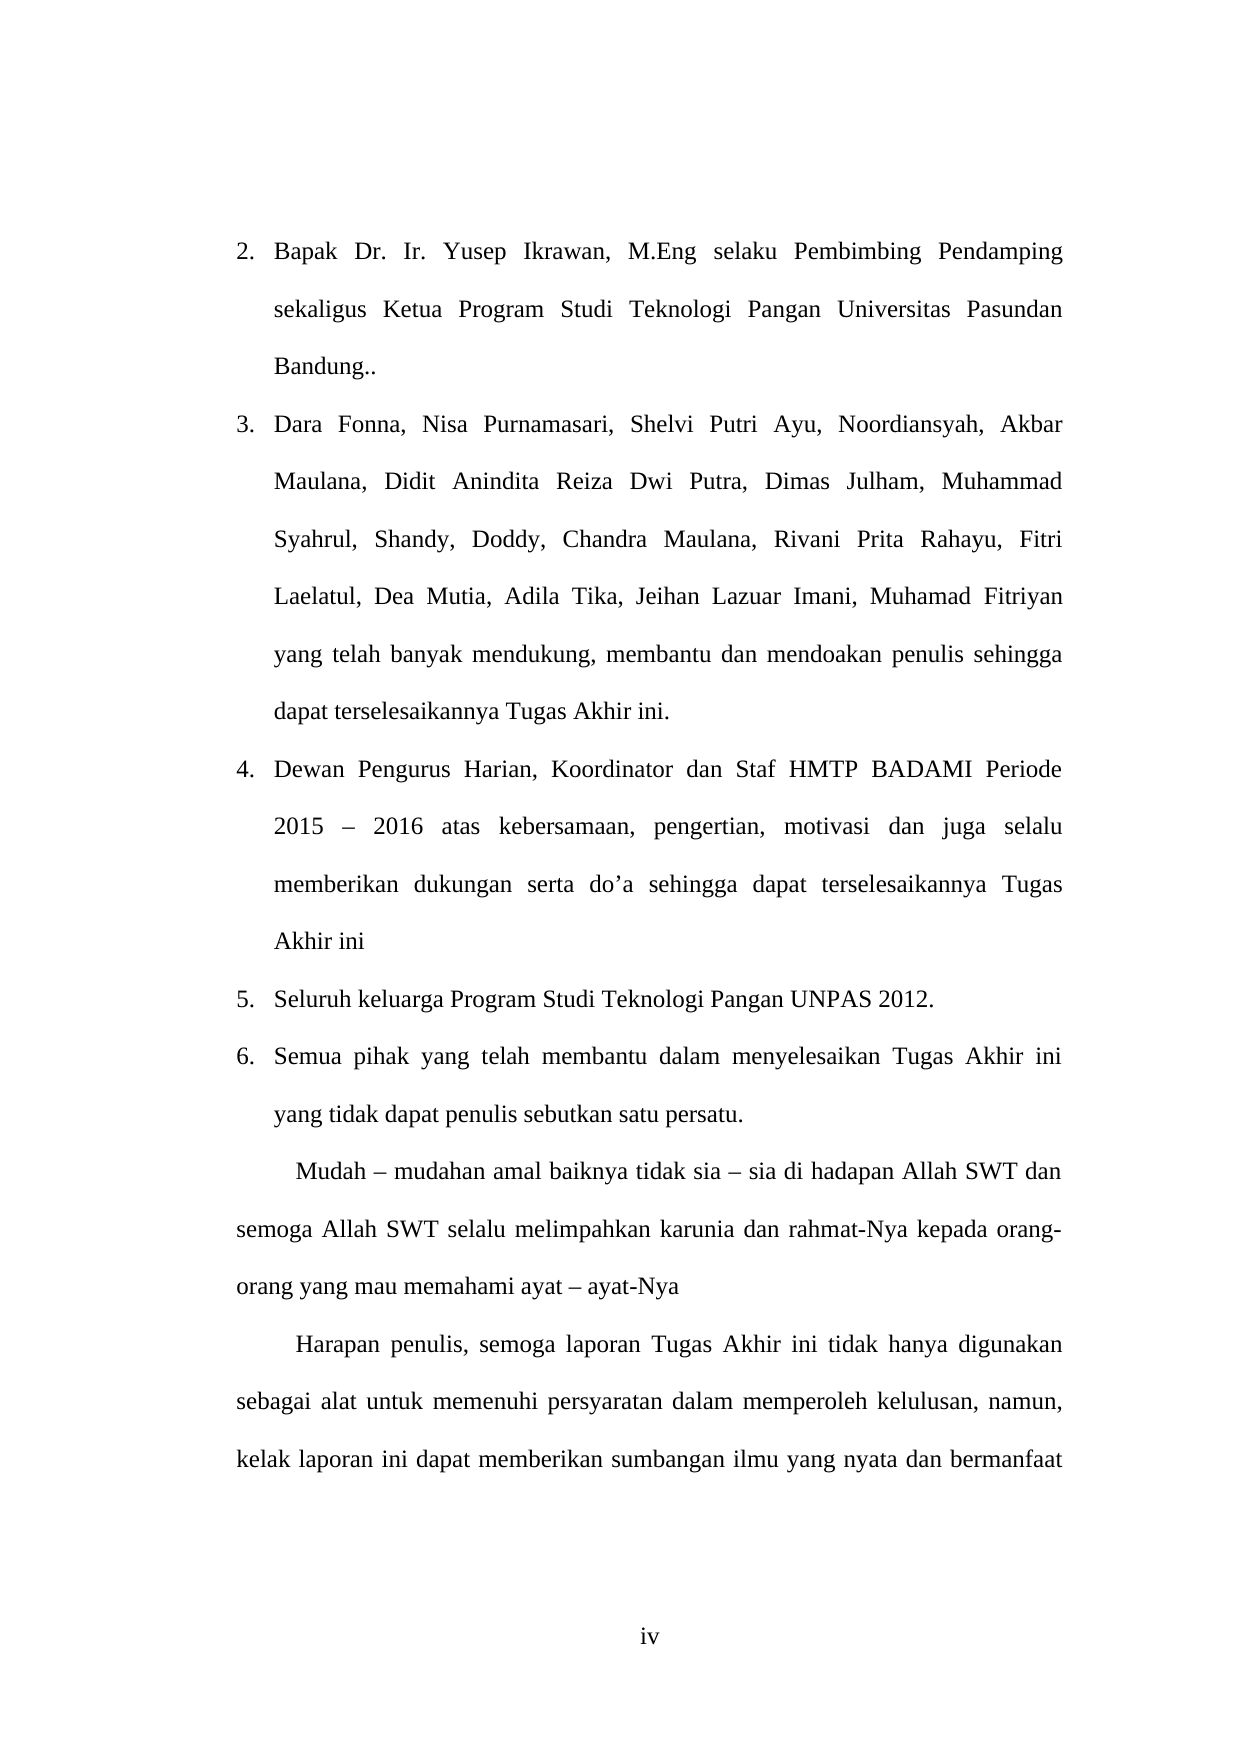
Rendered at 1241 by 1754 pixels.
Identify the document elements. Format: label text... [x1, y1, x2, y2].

list Bapak Dr. Ir. Yusep Ikrawan, M.Eng selaku Pembimbing Pendamping sekaligus Ketua Program Studi Teknologi Pangan Universitas Pasundan Bandung.. [236, 236, 1063, 380]
list Dara Fonna, Nisa Purnamasari, Shelvi Putri Ayu, Noordiansyah, Akbar Maulana, Didit Anindita Reiza Dwi Putra, Dimas Julham, Muhammad Syahrul, Shandy, Doddy, Chandra Maulana, Rivani Prita Rahayu, Fitri Laelatul, Dea Mutia, Adila Tika, Jeihan Lazuar Imani, Muhamad Fitriyan yang telah banyak mendukung, membantu dan mendoakan penulis sehingga dapat terselesaikannya Tugas Akhir ini. [236, 409, 1063, 725]
text Mudah – mudahan amal baiknya tidak sia – sia di hadapan Allah SWT dan semoga Allah SWT selalu melimpahkan karunia dan rahmat-Nya kepada orang-orang yang mau memahami ayat – ayat-Nya [236, 1156, 1063, 1300]
list Dewan Pengurus Harian, Koordinator dan Staf HMTP BADAMI Periode 2015 – 2016 atas kebersamaan, pengertian, motivasi dan juga selalu memberikan dukungan serta do’a sehingga dapat terselesaikannya Tugas Akhir ini [236, 754, 1063, 955]
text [236, 1329, 1063, 1472]
list Semua pihak yang telah membantu dalam menyelesaikan Tugas Akhir ini yang tidak dapat penulis sebutkan satu persatu. [236, 1041, 1063, 1127]
list Seluruh keluarga Program Studi Teknologi Pangan UNPAS 2012. [236, 984, 1063, 1012]
